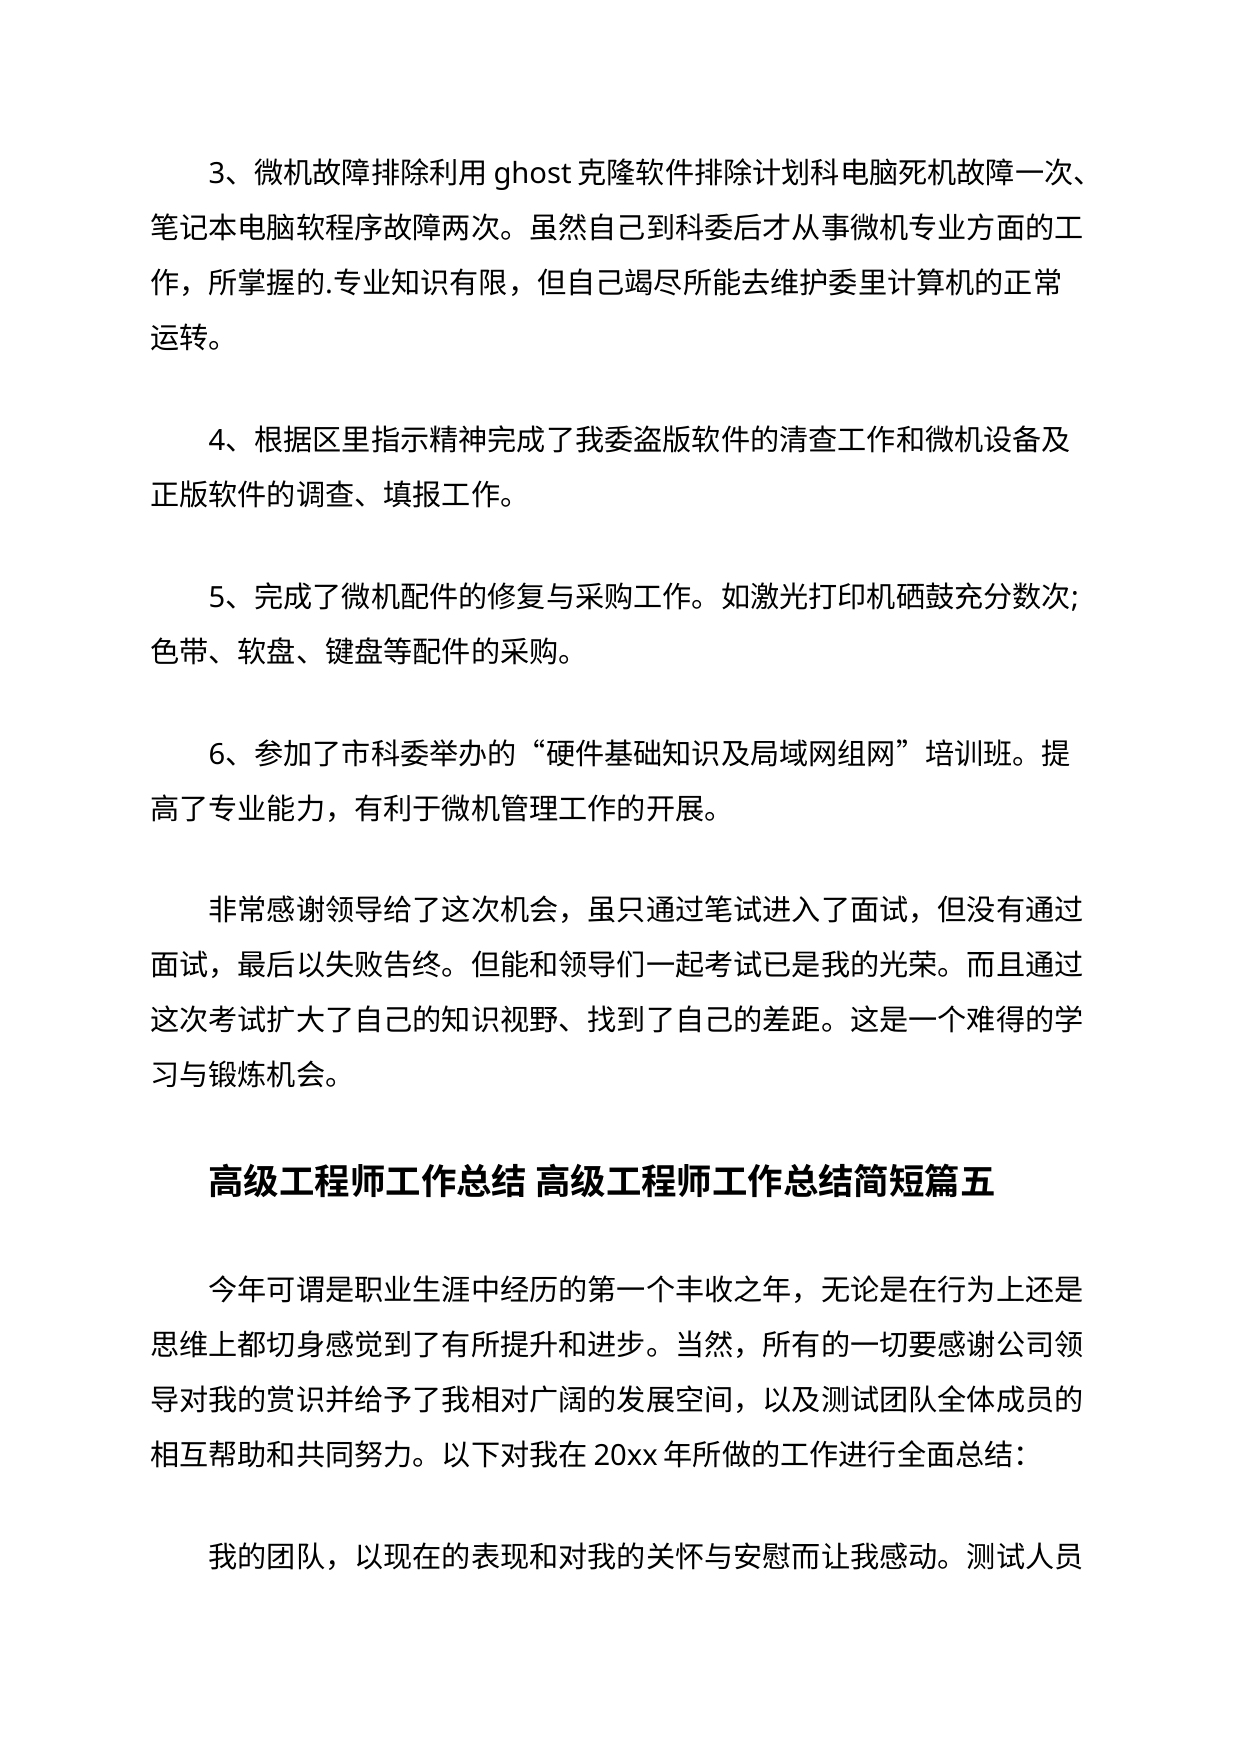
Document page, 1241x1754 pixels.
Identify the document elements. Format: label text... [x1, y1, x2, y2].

text 3、微机故障排除利用ghost克隆软件排除计划科电脑死机故障一次、笔记本电脑软程序故障两次。虽然自己到科委后才从事微机专业方面的工作，所掌握的.专业知识有限，但自己竭尽所能去维护委里计算机的正常运转。 [150, 150, 1090, 357]
text 4、根据区里指示精神完成了我委盗版软件的清查工作和微机设备及正版软件的调查、填报工作。 [150, 417, 1090, 514]
text 6、参加了市科委举办的“硬件基础知识及局域网组网”培训班。提高了专业能力，有利于微机管理工作的开展。 [150, 730, 1090, 827]
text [150, 1533, 1090, 1576]
text 今年可谓是职业生涯中经历的第一个丰收之年，无论是在行为上还是思维上都切身感觉到了有所提升和进步。当然，所有的一切要感谢公司领导对我的赏识并给予了我相对广阔的发展空间，以及测试团队全体成员的相互帮助和共同努力。以下对我在20xx年所做的工作进行全面总结： [150, 1267, 1090, 1474]
text 非常感谢领导给了这次机会，虽只通过笔试进入了面试，但没有通过面试，最后以失败告终。但能和领导们一起考试已是我的光荣。而且通过这次考试扩大了自己的知识视野、找到了自己的差距。这是一个难得的学习与锻炼机会。 [150, 887, 1090, 1094]
text 5、完成了微机配件的修复与采购工作。如激光打印机硒鼓充分数次;色带、软盘、键盘等配件的采购。 [150, 573, 1090, 671]
text 高级工程师工作总结 高级工程师工作总结简短篇五 [150, 1153, 1090, 1205]
